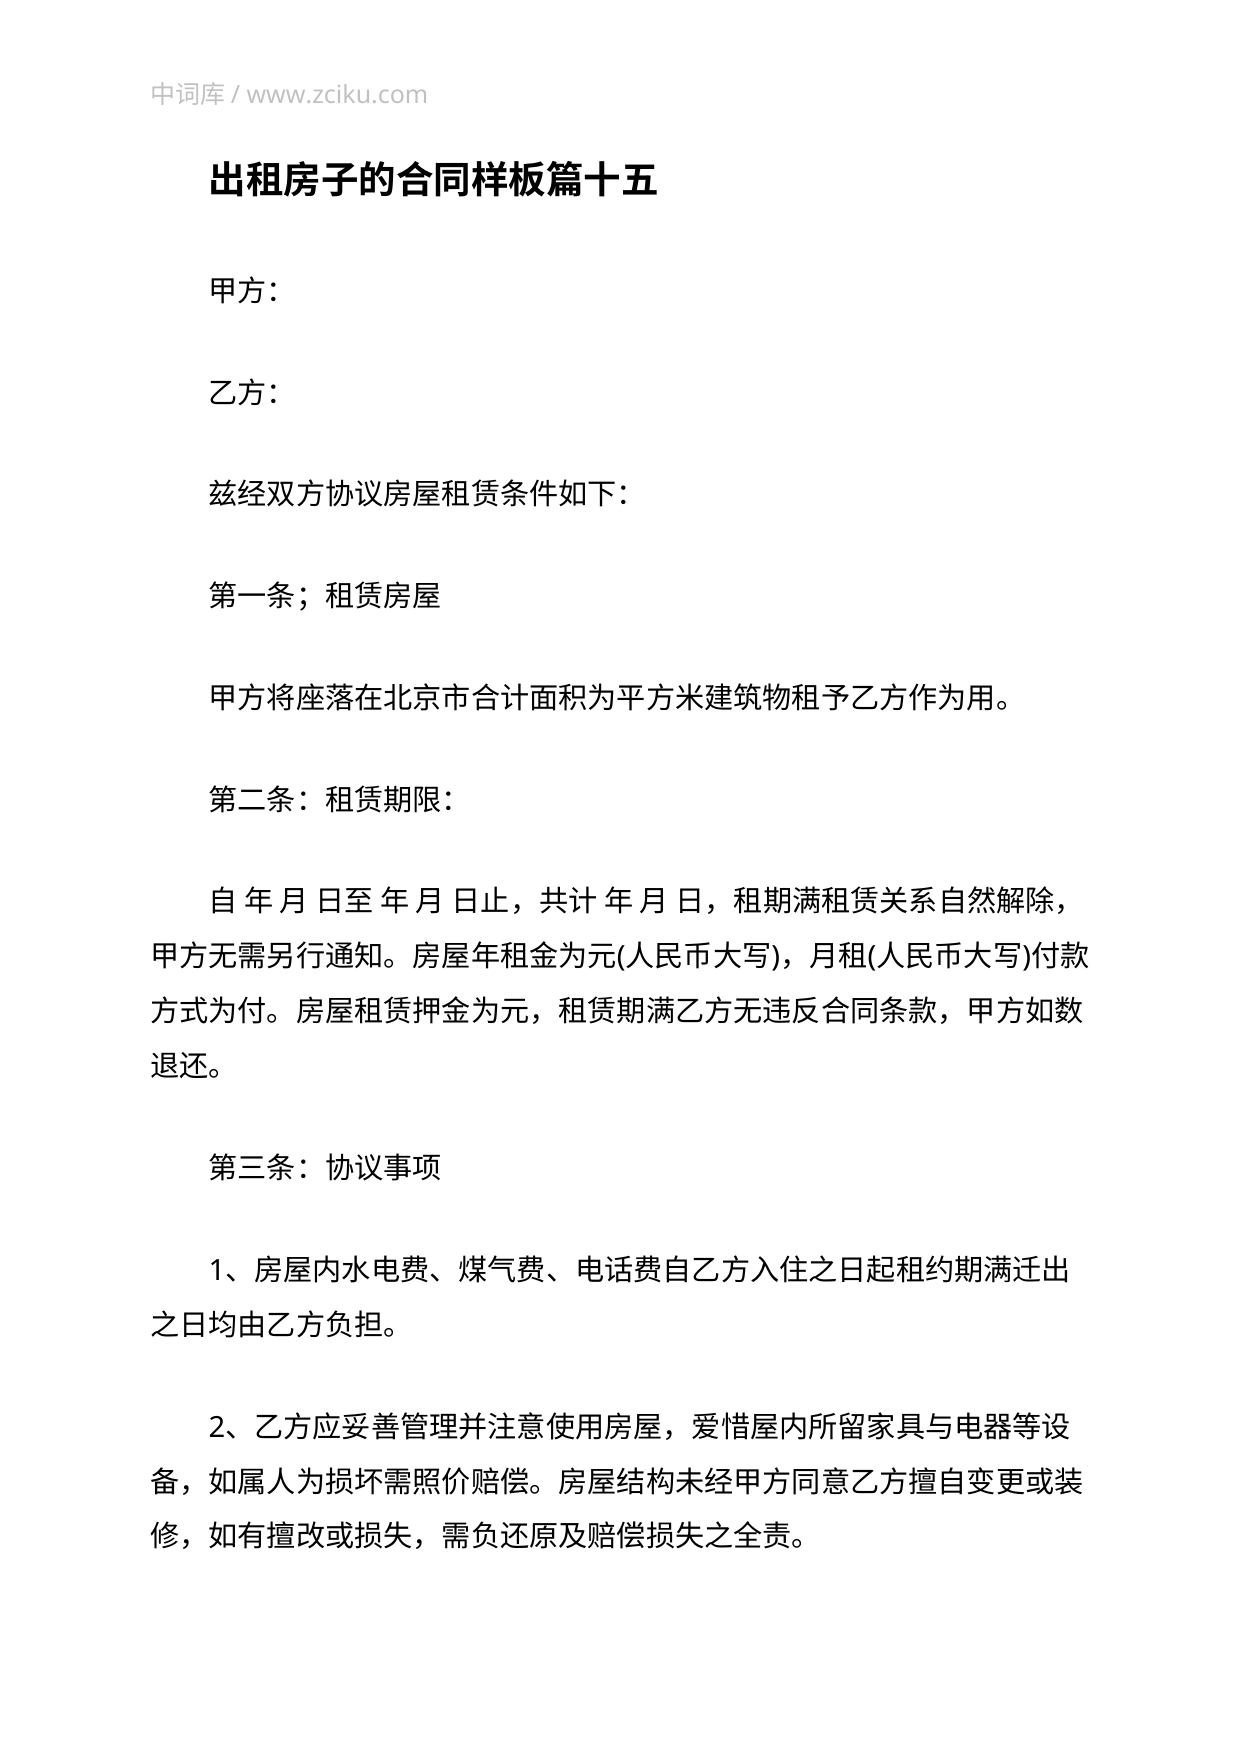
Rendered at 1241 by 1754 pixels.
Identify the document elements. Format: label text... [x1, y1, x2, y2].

text 1、房屋内水电费、煤气费、电话费自乙方入住之日起租约期满迁出之日均由乙方负担。 [150, 1246, 1090, 1344]
text 甲方将座落在北京市合计面积为平方米建筑物租予乙方作为用。 [150, 674, 1090, 717]
text 出租房子的合同样板篇十五 [150, 150, 1090, 204]
text 2、乙方应妥善管理并注意使用房屋，爱惜屋内所留家具与电器等设备，如属人为损坏需照价赔偿。房屋结构未经甲方同意乙方擅自变更或装修，如有擅改或损失，需负还原及赔偿损失之全责。 [150, 1403, 1090, 1555]
text 兹经双方协议房屋租赁条件如下： [150, 471, 1090, 513]
text 甲方： [150, 267, 1090, 310]
text 第二条：租赁期限： [150, 776, 1090, 818]
text 第三条：协议事项 [150, 1144, 1090, 1187]
text 乙方： [150, 369, 1090, 411]
text 第一条；租赁房屋 [150, 573, 1090, 615]
text 自 年 月 日至 年 月 日止，共计 年 月 日，租期满租赁关系自然解除，甲方无需另行通知。房屋年租金为元(人民币大写)，月租(人民币大写)付款方式为付。房屋租赁押金为元，租赁期满乙方无违反合同条款，甲方如数退还。 [150, 878, 1090, 1085]
